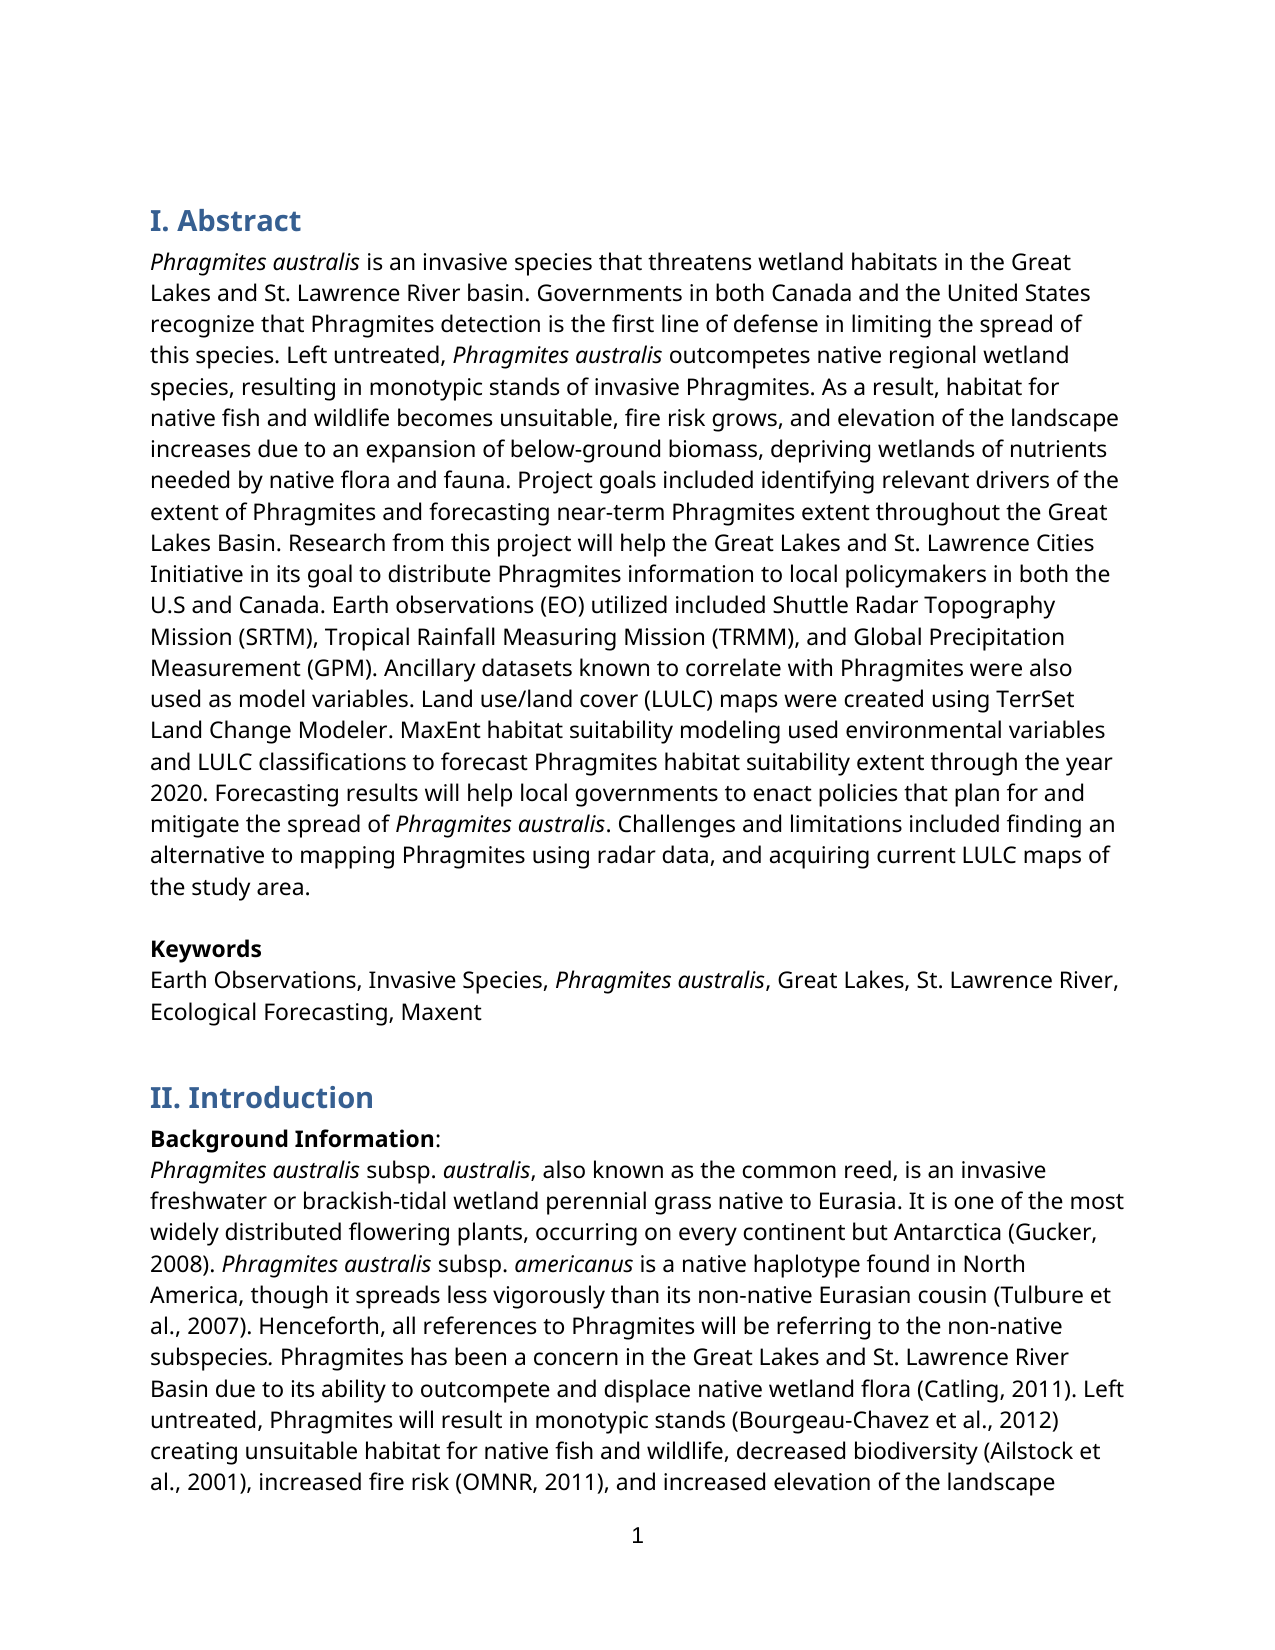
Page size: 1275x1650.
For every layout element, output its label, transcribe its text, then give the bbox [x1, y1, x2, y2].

text Phragmites australis is an invasive species that threatens wetland habitats in the Great Lakes and St. Lawrence River basin. Governments in both Canada and the United States recognize that Phragmites detection is the first line of defense in limiting the spread of this species. Left untreated, Phragmites australis outcompetes native regional wetland species, resulting in monotypic stands of invasive Phragmites. As a result, habitat for native fish and wildlife becomes unsuitable, fire risk grows, and elevation of the landscape increases due to an expansion of below-ground biomass, depriving wetlands of nutrients needed by native flora and fauna. Project goals included identifying relevant drivers of the extent of Phragmites and forecasting near-term Phragmites extent throughout the Great Lakes Basin. Research from this project will help the Great Lakes and St. Lawrence Cities Initiative in its goal to distribute Phragmites information to local policymakers in both the U.S and Canada. Earth observations (EO) utilized included Shuttle Radar Topography Mission (SRTM), Tropical Rainfall Measuring Mission (TRMM), and Global Precipitation Measurement (GPM). Ancillary datasets known to correlate with Phragmites were also used as model variables. Land use/land cover (LULC) maps were created using TerrSet Land Change Modeler. MaxEnt habitat suitability modeling used environmental variables and LULC classifications to forecast Phragmites habitat suitability extent through the year 2020. Forecasting results will help local governments to enact policies that plan for and mitigate the spread of Phragmites australis. Challenges and limitations included finding an alternative to mapping Phragmites using radar data, and acquiring current LULC maps of the study area. [150, 246, 1125, 902]
text Keywords [150, 933, 1125, 964]
subtitle I. Abstract [150, 200, 1125, 240]
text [150, 1154, 1125, 1497]
text Earth Observations, Invasive Species, Phragmites australis, Great Lakes, St. Lawrence River, Ecological Forecasting, Maxent [150, 964, 1125, 1027]
subtitle II. Introduction [150, 1077, 1125, 1117]
text Background Information: [150, 1122, 1125, 1154]
